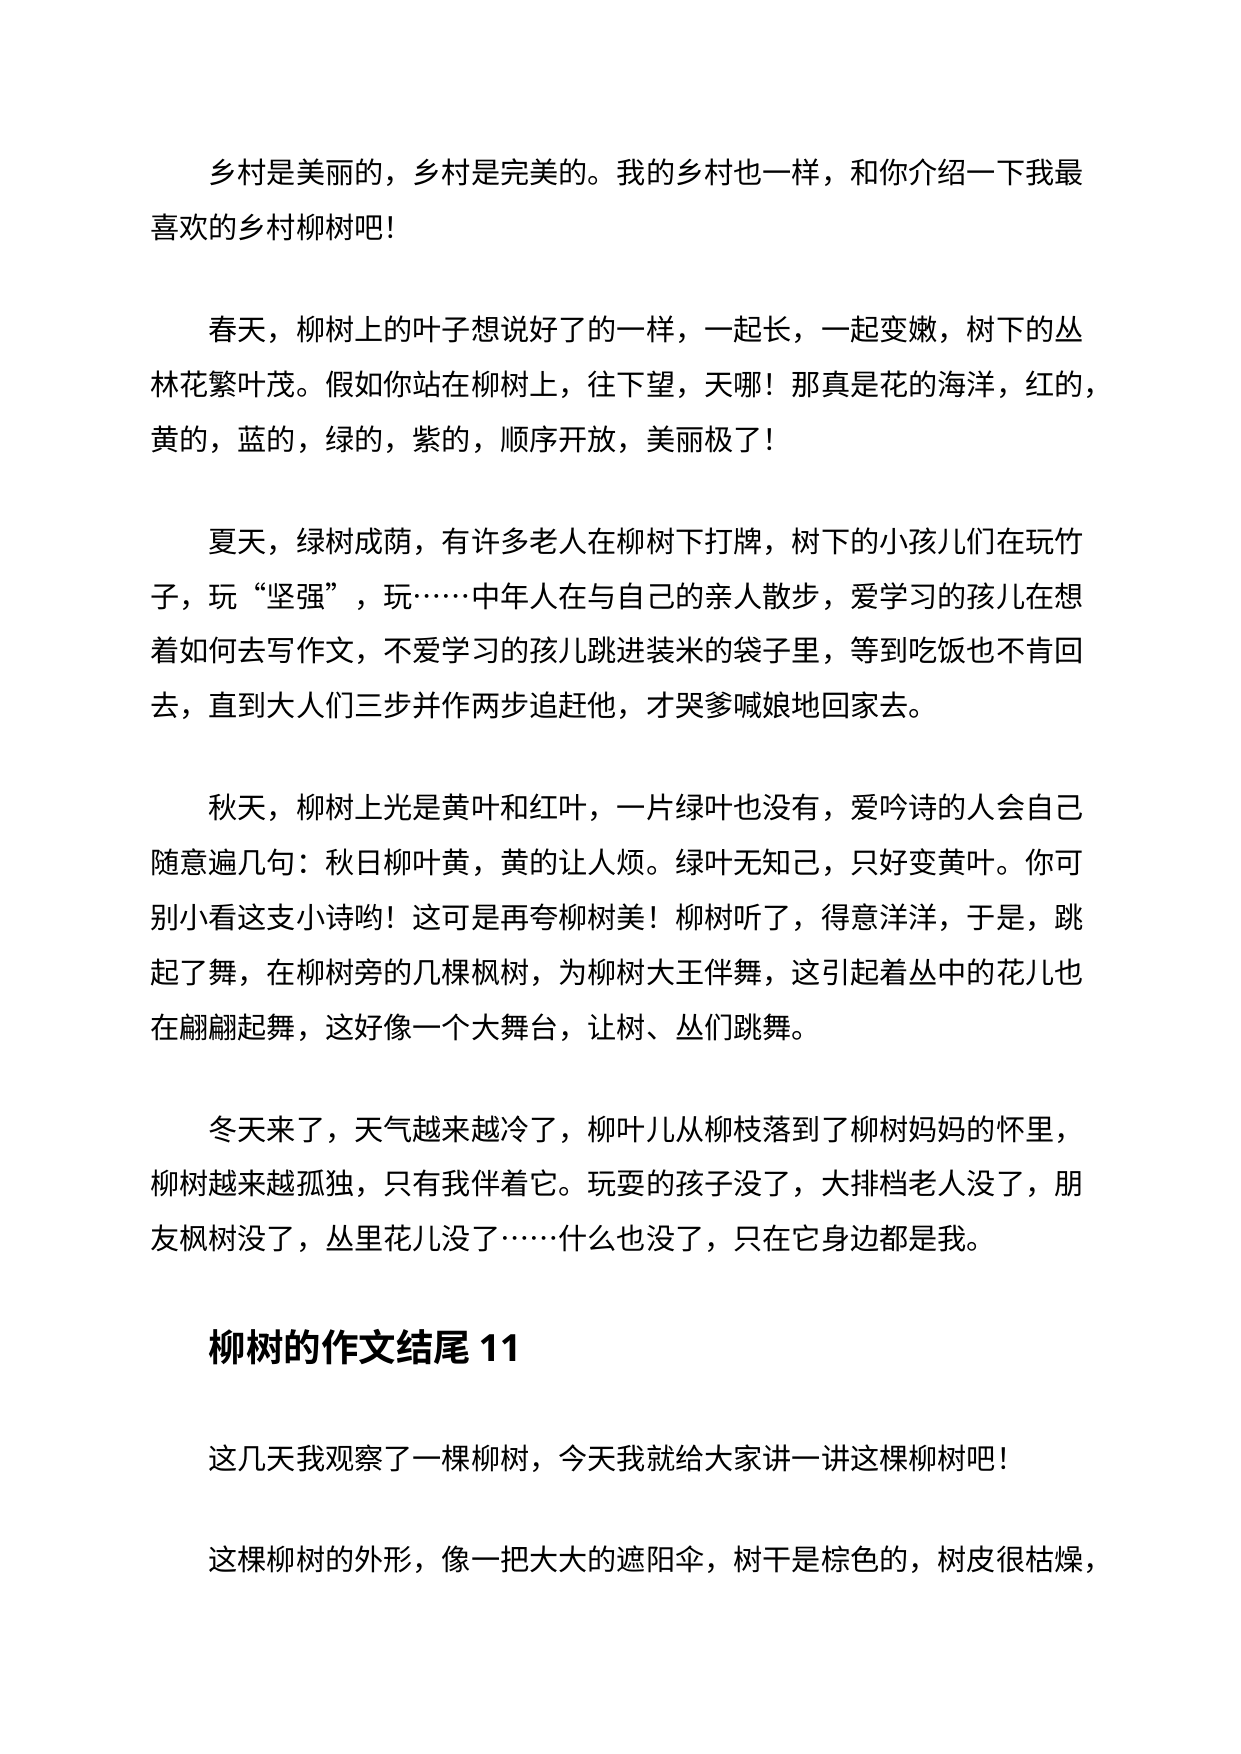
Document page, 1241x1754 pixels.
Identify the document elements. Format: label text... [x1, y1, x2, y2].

text 秋天，柳树上光是黄叶和红叶，一片绿叶也没有，爱吟诗的人会自己随意遍几句：秋日柳叶黄，黄的让人烦。绿叶无知己，只好变黄叶。你可别小看这支小诗哟！这可是再夸柳树美！柳树听了，得意洋洋，于是，跳起了舞，在柳树旁的几棵枫树，为柳树大王伴舞，这引起着丛中的花儿也在翩翩起舞，这好像一个大舞台，让树、丛们跳舞。 [150, 785, 1090, 1047]
text 乡村是美丽的，乡村是完美的。我的乡村也一样，和你介绍一下我最喜欢的乡村柳树吧！ [150, 150, 1090, 247]
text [150, 1537, 1090, 1579]
text 春天，柳树上的叶子想说好了的一样，一起长，一起变嫩，树下的丛林花繁叶茂。假如你站在柳树上，往下望，天哪！那真是花的海洋，红的，黄的，蓝的，绿的，紫的，顺序开放，美丽极了！ [150, 307, 1090, 459]
text 这几天我观察了一棵柳树，今天我就给大家讲一讲这棵柳树吧！ [150, 1435, 1090, 1477]
text 夏天，绿树成荫，有许多老人在柳树下打牌，树下的小孩儿们在玩竹子，玩“坚强”，玩……中年人在与自己的亲人散步，爱学习的孩儿在想着如何去写作文，不爱学习的孩儿跳进装米的袋子里，等到吃饭也不肯回去，直到大人们三步并作两步追赶他，才哭爹喊娘地回家去。 [150, 518, 1090, 725]
text 柳树的作文结尾11 [150, 1318, 1090, 1372]
text 冬天来了，天气越来越冷了，柳叶儿从柳枝落到了柳树妈妈的怀里，柳树越来越孤独，只有我伴着它。玩耍的孩子没了，大排档老人没了，朋友枫树没了，丛里花儿没了……什么也没了，只在它身边都是我。 [150, 1106, 1090, 1258]
